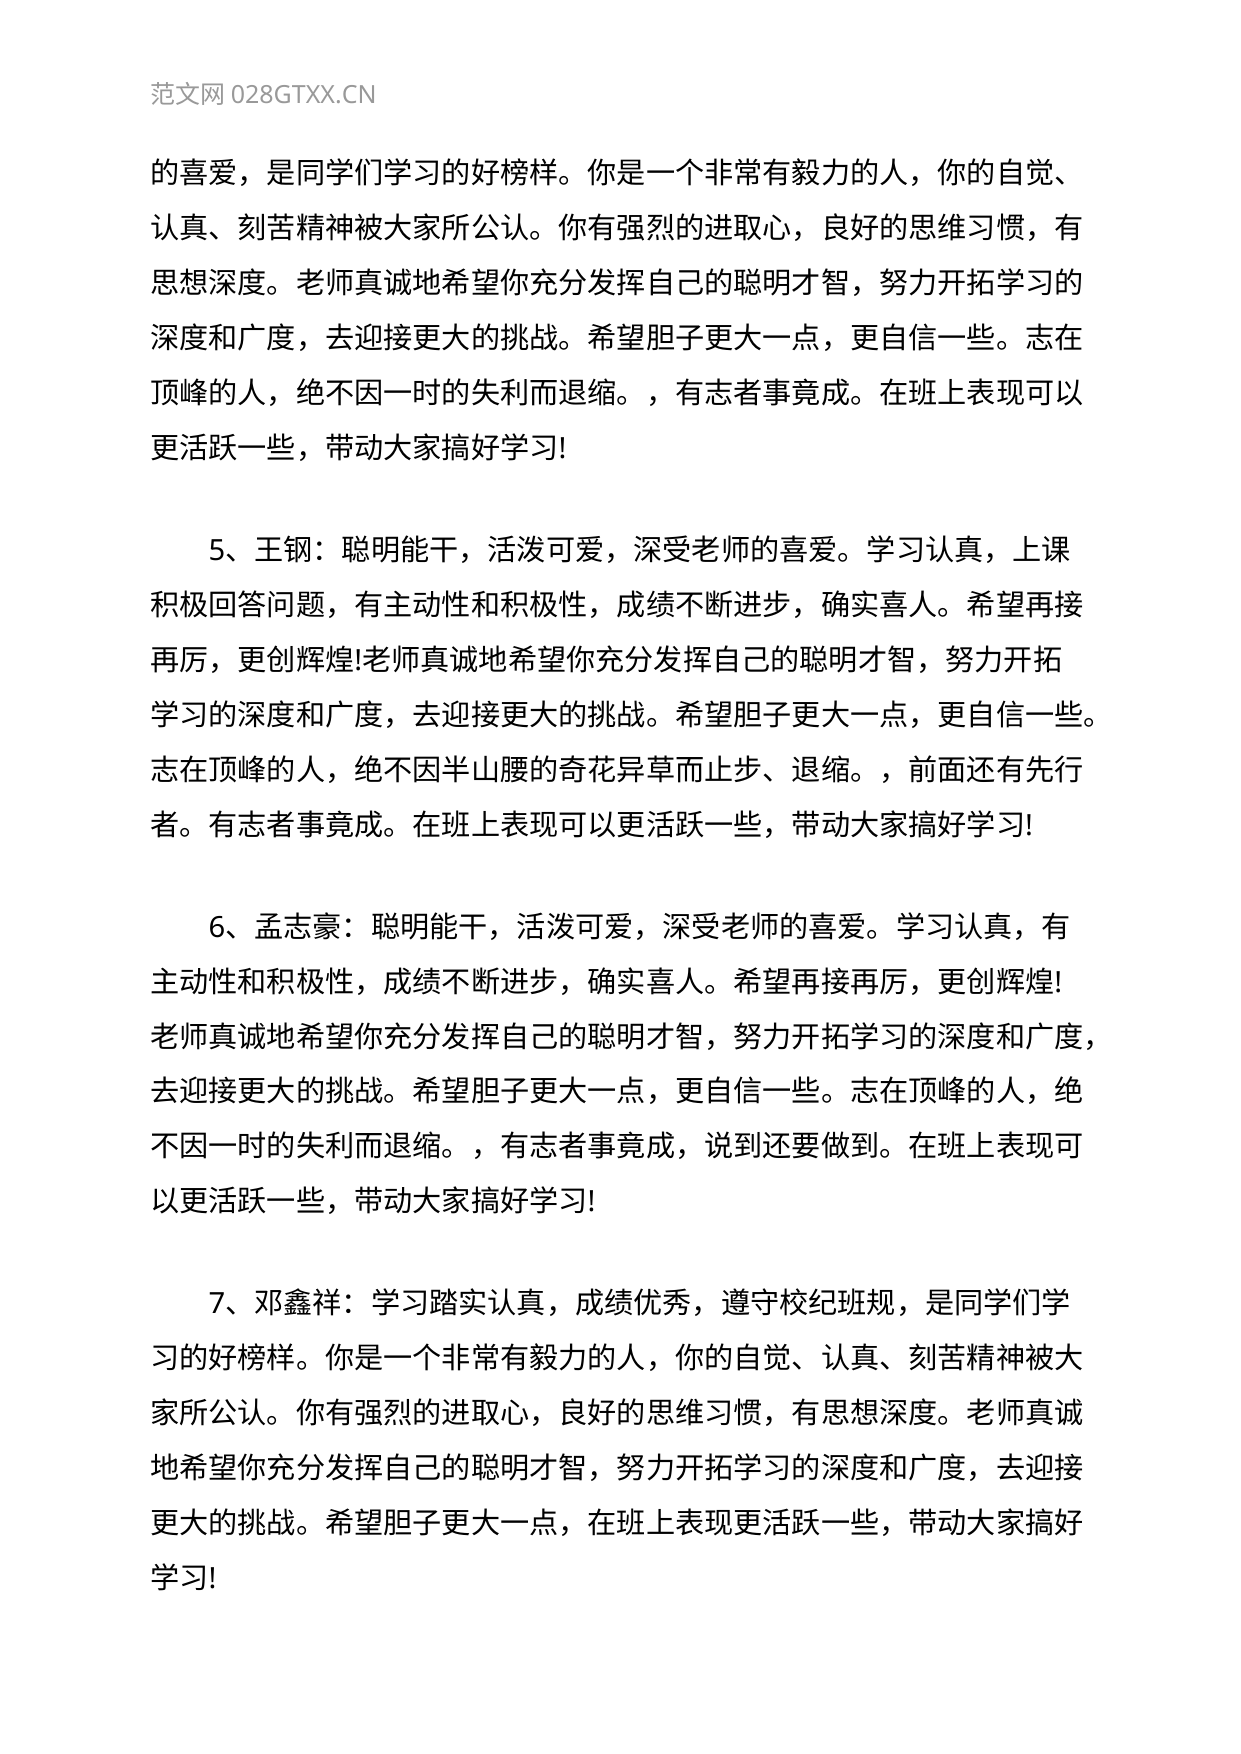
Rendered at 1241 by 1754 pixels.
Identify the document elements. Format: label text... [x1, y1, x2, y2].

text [150, 150, 1090, 467]
text 6、孟志豪：聪明能干，活泼可爱，深受老师的喜爱。学习认真，有主动性和积极性，成绩不断进步，确实喜人。希望再接再厉，更创辉煌!老师真诚地希望你充分发挥自己的聪明才智，努力开拓学习的深度和广度，去迎接更大的挑战。希望胆子更大一点，更自信一些。志在顶峰的人，绝不因一时的失利而退缩。，有志者事竟成，说到还要做到。在班上表现可以更活跃一些，带动大家搞好学习! [150, 903, 1090, 1220]
text 5、王钢：聪明能干，活泼可爱，深受老师的喜爱。学习认真，上课积极回答问题，有主动性和积极性，成绩不断进步，确实喜人。希望再接再厉，更创辉煌!老师真诚地希望你充分发挥自己的聪明才智，努力开拓学习的深度和广度，去迎接更大的挑战。希望胆子更大一点，更自信一些。志在顶峰的人，绝不因半山腰的奇花异草而止步、退缩。，前面还有先行者。有志者事竟成。在班上表现可以更活跃一些，带动大家搞好学习! [150, 526, 1090, 843]
text 7、邓鑫祥：学习踏实认真，成绩优秀，遵守校纪班规，是同学们学习的好榜样。你是一个非常有毅力的人，你的自觉、认真、刻苦精神被大家所公认。你有强烈的进取心，良好的思维习惯，有思想深度。老师真诚地希望你充分发挥自己的聪明才智，努力开拓学习的深度和广度，去迎接更大的挑战。希望胆子更大一点，在班上表现更活跃一些，带动大家搞好学习! [150, 1280, 1090, 1597]
